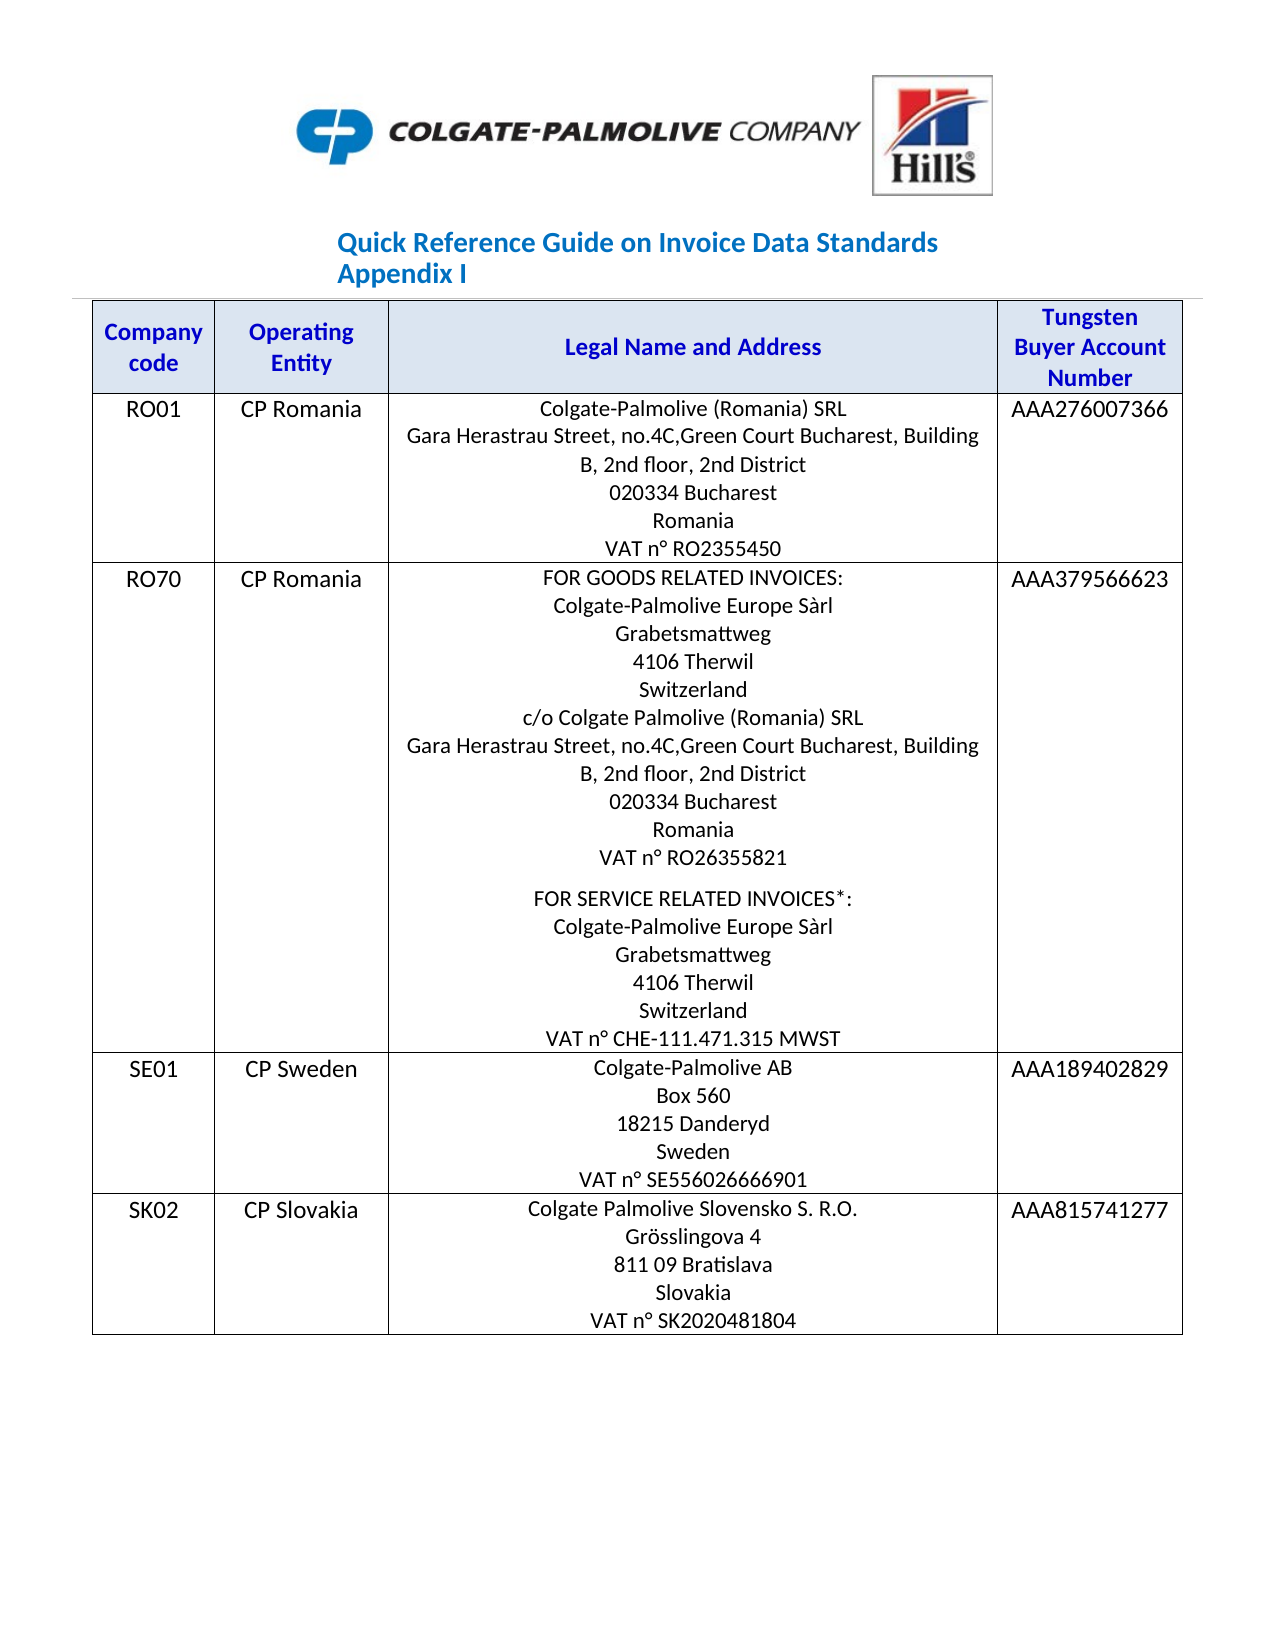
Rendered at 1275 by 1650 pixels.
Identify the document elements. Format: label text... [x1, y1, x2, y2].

picture [281, 75, 993, 196]
table_cell AAA189402829 [998, 1053, 1182, 1193]
table_cell CP Romania [215, 563, 388, 1052]
table_cell AAA379566623 [998, 563, 1182, 1052]
table_cell FOR GOODS RELATED INVOICES: Colgate-Palmolive Europe Sàrl Grabetsmattweg 4106 Therwil Switzerland c/o Colgate Palmolive (Romania) SRL Gara Herastrau Street, no.4C,Green Court Bucharest, Building B, 2nd floor, 2nd District 020334 Bucharest Romania VAT n° RO26355821 FOR SERVICE RELATED INVOICES*: Colgate-Palmolive Europe Sàrl Grabetsmattweg 4106 Therwil Switzerland VAT n° CHE-111.471.315 MWST [389, 563, 997, 1052]
table_cell Colgate Palmolive Slovensko S. R.O. Grösslingova 4 811 09 Bratislava Slovakia VAT n° SK2020481804 [389, 1194, 997, 1334]
table_cell AAA276007366 [998, 394, 1182, 562]
table_cell Colgate-Palmolive (Romania) SRL Gara Herastrau Street, no.4C,Green Court Bucharest, Building B, 2nd floor, 2nd District 020334 Bucharest Romania VAT n° RO2355450 [389, 394, 997, 562]
table_header Company code [93, 301, 214, 393]
table_cell RO70 [93, 563, 214, 1052]
table_cell CP Romania [215, 394, 388, 562]
table_cell SE01 [93, 1053, 214, 1193]
table_header Tungsten Buyer Account Number [998, 301, 1182, 393]
table_cell SK02 [93, 1194, 214, 1334]
table_header Operating Entity [215, 301, 388, 393]
table_cell RO01 [93, 394, 214, 562]
table_cell CP Slovakia [215, 1194, 388, 1334]
table_cell Colgate-Palmolive AB Box 560 18215 Danderyd Sweden VAT n° SE556026666901 [389, 1053, 997, 1193]
table_cell CP Sweden [215, 1053, 388, 1193]
table_header Legal Name and Address [389, 301, 997, 393]
table_cell AAA815741277 [998, 1194, 1182, 1334]
